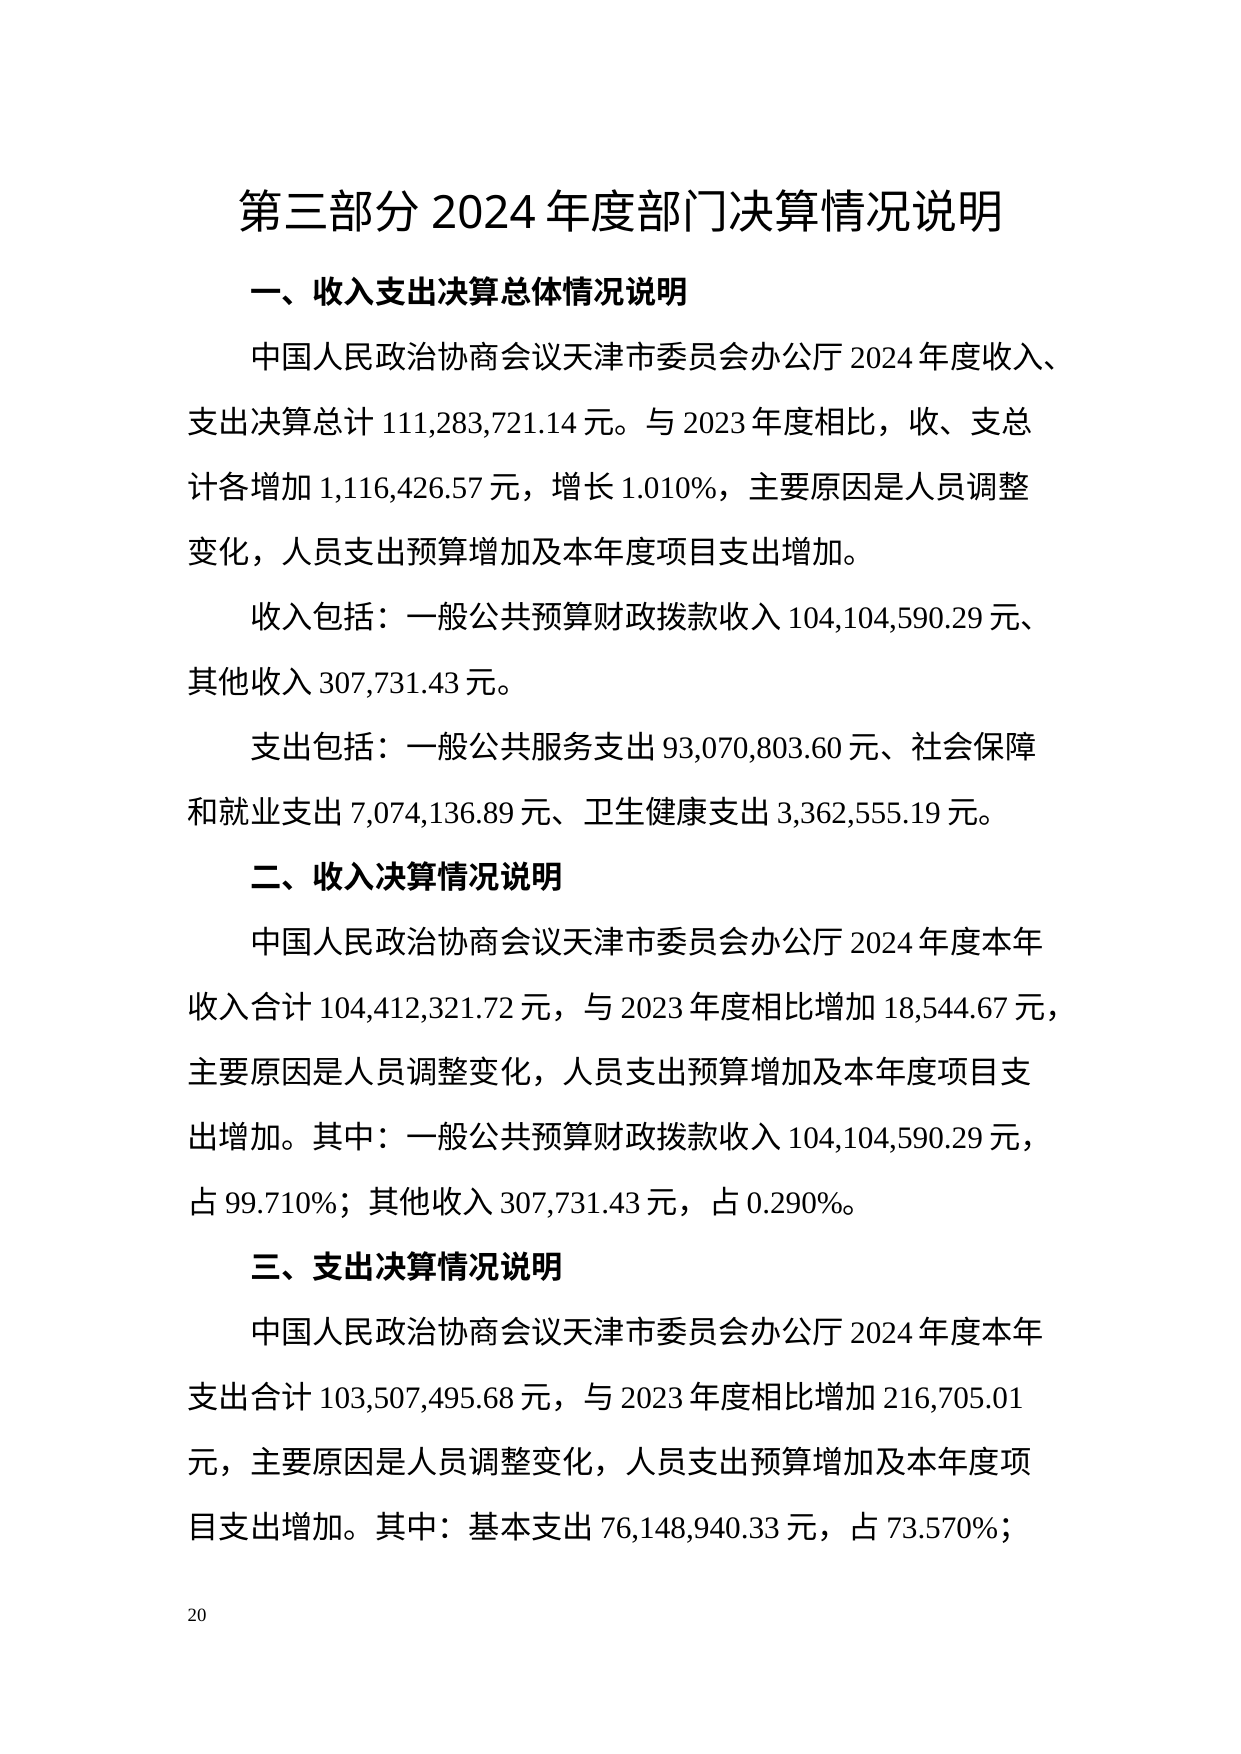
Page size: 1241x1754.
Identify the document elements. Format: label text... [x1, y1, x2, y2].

text 中国人民政治协商会议天津市委员会办公厅2024年度本年收入合计104,412,321.72元，与2023年度相比增加18,544.67元，主要原因是人员调整变化，人员支出预算增加及本年度项目支出增加。其中：一般公共预算财政拨款收入104,104,590.29元，占99.710%；其他收入307,731.43元，占0.290%。 [187, 908, 1053, 1233]
text 收入包括：一般公共预算财政拨款收入104,104,590.29元、其他收入307,731.43元。 [187, 583, 1053, 713]
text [187, 1298, 1053, 1558]
subtitle 二、收入决算情况说明 [187, 843, 1053, 908]
subtitle 三、支出决算情况说明 [187, 1233, 1053, 1298]
text 中国人民政治协商会议天津市委员会办公厅2024年度收入、支出决算总计111,283,721.14元。与2023年度相比，收、支总计各增加1,116,426.57元，增长1.010%，主要原因是人员调整变化，人员支出预算增加及本年度项目支出增加。 [187, 323, 1053, 583]
text 支出包括：一般公共服务支出93,070,803.60元、社会保障和就业支出7,074,136.89元、卫生健康支出3,362,555.19元。 [187, 713, 1053, 843]
subtitle 一、收入支出决算总体情况说明 [187, 258, 1053, 323]
subtitle 第三部分 2024年度部门决算情况说明 [187, 160, 1053, 258]
